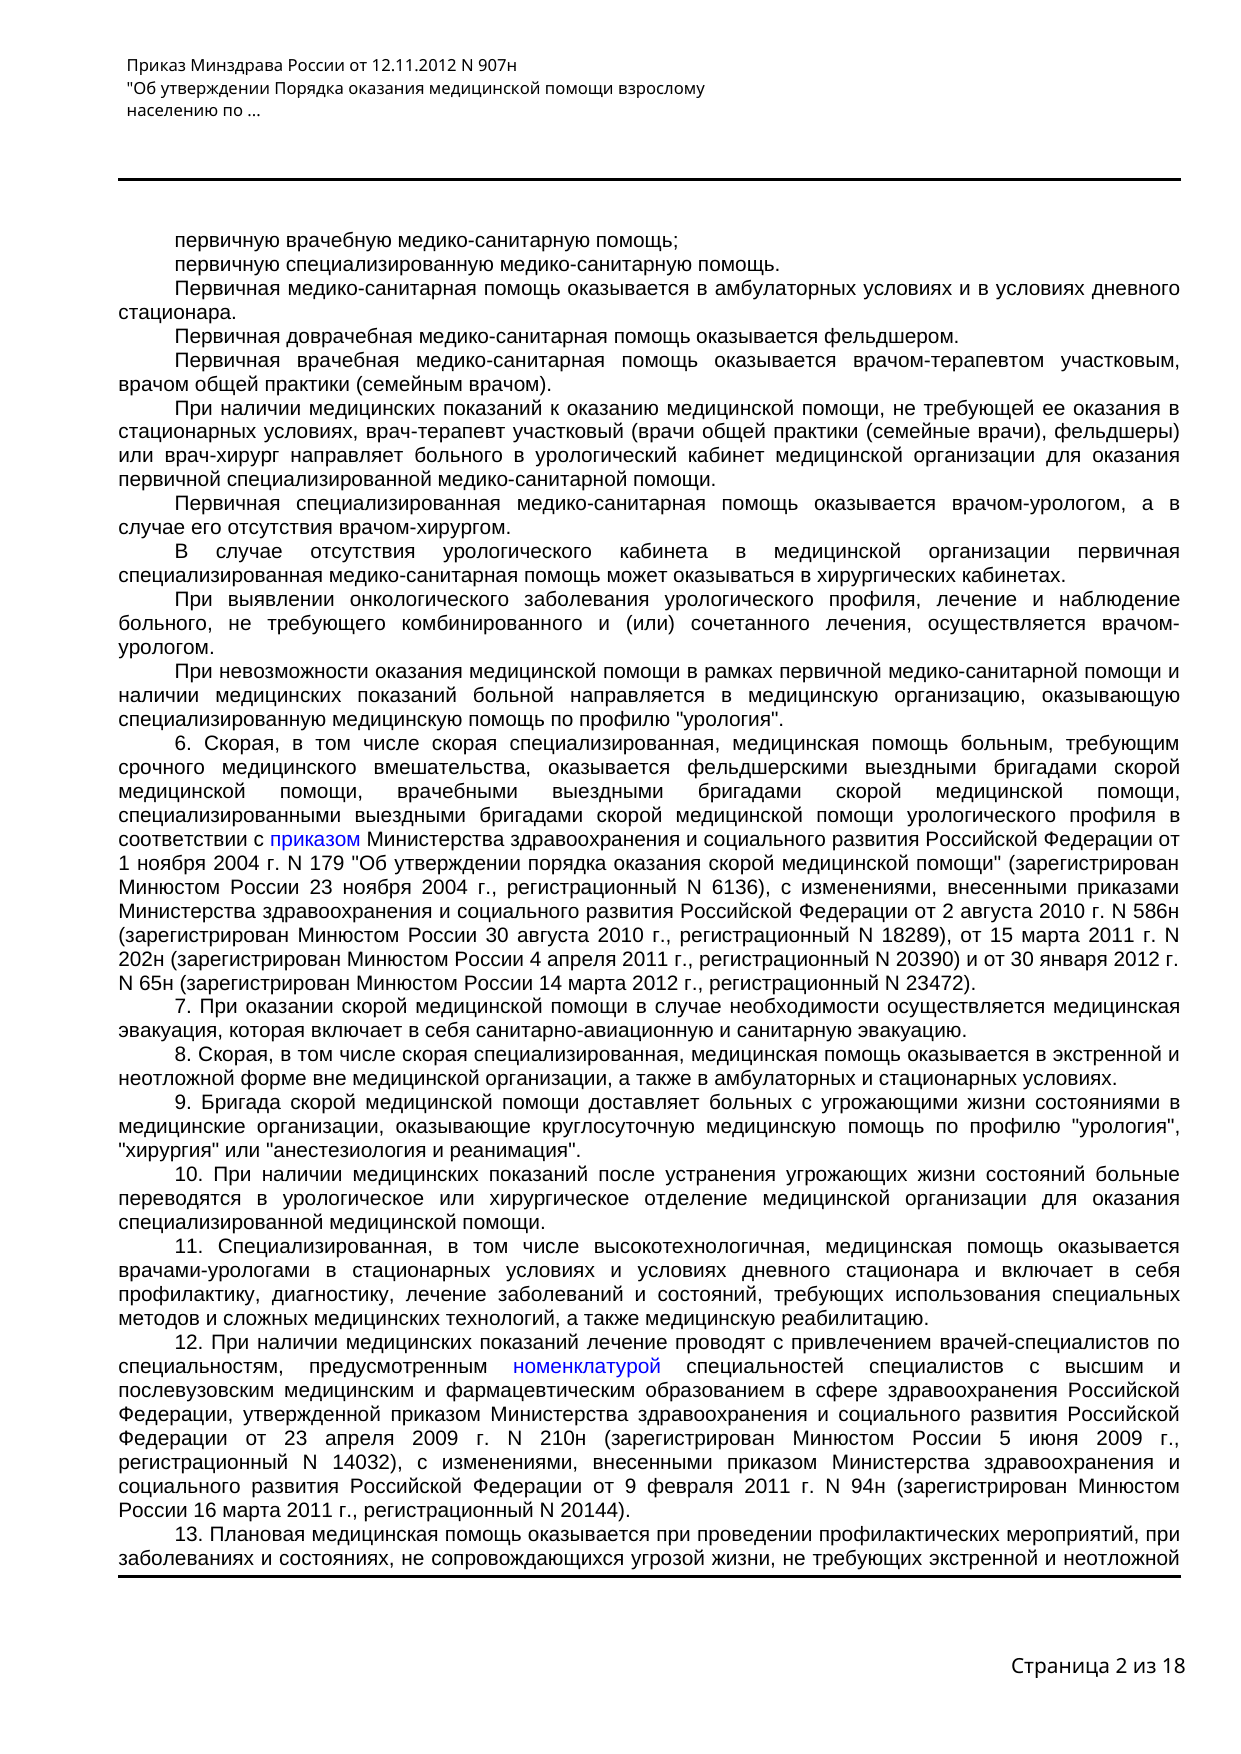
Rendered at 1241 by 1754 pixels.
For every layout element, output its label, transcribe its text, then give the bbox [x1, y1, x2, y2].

text 8. Скорая, в том числе скорая специализированная, медицинская помощь оказывается в экстренной и неотложной форме вне медицинской организации, а также в амбулаторных и стационарных условиях. [118, 1042, 1181, 1090]
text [118, 1521, 1181, 1569]
text 11. Специализированная, в том числе высокотехнологичная, медицинская помощь оказывается врачами-урологами в стационарных условиях и условиях дневного стационара и включает в себя профилактику, диагностику, лечение заболеваний и состояний, требующих использования специальных методов и сложных медицинских технологий, а также медицинскую реабилитацию. [118, 1234, 1181, 1330]
text Первичная специализированная медико-санитарная помощь оказывается врачом-урологом, а в случае его отсутствия врачом-хирургом. [118, 491, 1181, 539]
text В случае отсутствия урологического кабинета в медицинской организации первичная специализированная медико-санитарная помощь может оказываться в хирургических кабинетах. [118, 539, 1181, 587]
text Первичная врачебная медико-санитарная помощь оказывается врачом-терапевтом участковым, врачом общей практики (семейным врачом). [118, 347, 1181, 395]
text 7. При оказании скорой медицинской помощи в случае необходимости осуществляется медицинская эвакуация, которая включает в себя санитарно-авиационную и санитарную эвакуацию. [118, 994, 1181, 1042]
text При невозможности оказания медицинской помощи в рамках первичной медико-санитарной помощи и наличии медицинских показаний больной направляется в медицинскую организацию, оказывающую специализированную медицинскую помощь по профилю "урология". [118, 659, 1181, 731]
text 10. При наличии медицинских показаний после устранения угрожающих жизни состояний больные переводятся в урологическое или хирургическое отделение медицинской организации для оказания специализированной медицинской помощи. [118, 1162, 1181, 1234]
text первичную врачебную медико-санитарную помощь; [118, 228, 1181, 252]
text 12. При наличии медицинских показаний лечение проводят с привлечением врачей-специалистов по специальностям, предусмотренным номенклатурой специальностей специалистов с высшим и послевузовским медицинским и фармацевтическим образованием в сфере здравоохранения Российской Федерации, утвержденной приказом Министерства здравоохранения и социального развития Российской Федерации от 23 апреля 2009 г. N 210н (зарегистрирован Минюстом России 5 июня 2009 г., регистрационный N 14032), с изменениями, внесенными приказом Министерства здравоохранения и социального развития Российской Федерации от 9 февраля 2011 г. N 94н (зарегистрирован Минюстом России 16 марта 2011 г., регистрационный N 20144). [118, 1330, 1181, 1521]
text При выявлении онкологического заболевания урологического профиля, лечение и наблюдение больного, не требующего комбинированного и (или) сочетанного лечения, осуществляется врачом-урологом. [118, 587, 1181, 659]
text Первичная медико-санитарная помощь оказывается в амбулаторных условиях и в условиях дневного стационара. [118, 276, 1181, 323]
text Первичная доврачебная медико-санитарная помощь оказывается фельдшером. [118, 323, 1181, 347]
text первичную специализированную медико-санитарную помощь. [118, 252, 1181, 276]
text 6. Скорая, в том числе скорая специализированная, медицинская помощь больным, требующим срочного медицинского вмешательства, оказывается фельдшерскими выездными бригадами скорой медицинской помощи, врачебными выездными бригадами скорой медицинской помощи, специализированными выездными бригадами скорой медицинской помощи урологического профиля в соответствии с приказом Министерства здравоохранения и социального развития Российской Федерации от 1 ноября 2004 г. N 179 "Об утверждении порядка оказания скорой медицинской помощи" (зарегистрирован Минюстом России 23 ноября 2004 г., регистрационный N 6136), с изменениями, внесенными приказами Министерства здравоохранения и социального развития Российской Федерации от 2 августа 2010 г. N 586н (зарегистрирован Минюстом России 30 августа 2010 г., регистрационный N 18289), от 15 марта 2011 г. N 202н (зарегистрирован Минюстом России 4 апреля 2011 г., регистрационный N 20390) и от 30 января 2012 г. N 65н (зарегистрирован Минюстом России 14 марта 2012 г., регистрационный N 23472). [118, 731, 1181, 994]
text При наличии медицинских показаний к оказанию медицинской помощи, не требующей ее оказания в стационарных условиях, врач-терапевт участковый (врачи общей практики (семейные врачи), фельдшеры) или врач-хирург направляет больного в урологический кабинет медицинской организации для оказания первичной специализированной медико-санитарной помощи. [118, 395, 1181, 491]
text 9. Бригада скорой медицинской помощи доставляет больных с угрожающими жизни состояниями в медицинские организации, оказывающие круглосуточную медицинскую помощь по профилю "урология", "хирургия" или "анестезиология и реанимация". [118, 1090, 1181, 1162]
